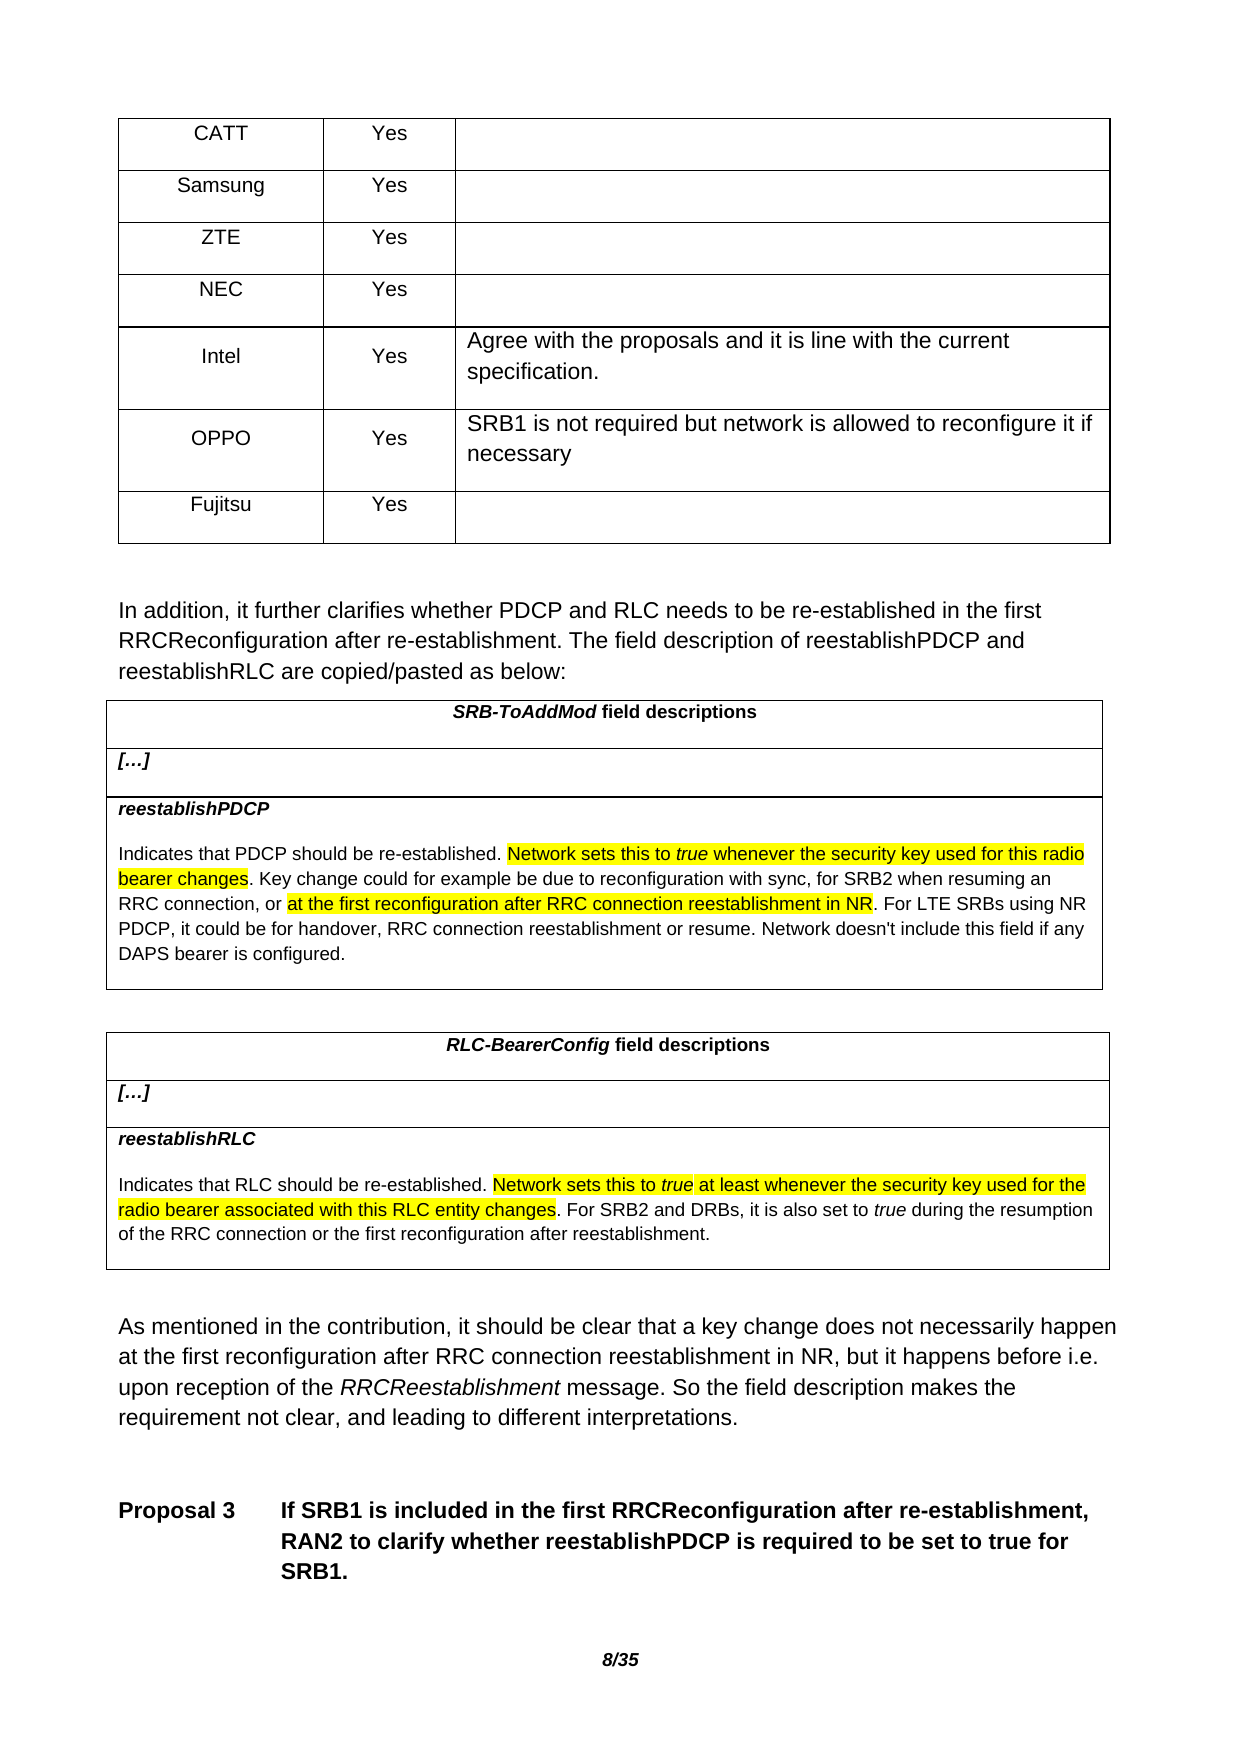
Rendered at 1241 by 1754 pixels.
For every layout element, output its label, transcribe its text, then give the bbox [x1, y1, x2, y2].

table_header RLC-BearerConfig field descriptions [107, 1033, 1109, 1079]
table_cell […] [107, 749, 1102, 796]
table_cell OPPO [119, 410, 323, 491]
table_cell [119, 275, 323, 326]
table_cell Fujitsu [119, 492, 323, 543]
table_cell [119, 171, 323, 222]
table_cell [324, 119, 455, 170]
table_cell [456, 171, 1109, 222]
table_cell [119, 223, 323, 274]
table_cell reestablishPDCP Indicates that PDCP should be re-established. Network sets this to true whenever the security key used for this radio bearer changes. Key change could for example be due to reconfiguration with sync, for SRB2 when resuming an RRC connection, or at the first reconfiguration after RRC connection reestablishment in NR. For LTE SRBs using NR PDCP, it could be for handover, RRC connection reestablishment or resume. Network doesn't include this field if any DAPS bearer is configured. [107, 798, 1102, 988]
table_cell [324, 275, 455, 326]
text Proposal 3 If SRB1 is included in the first RRCReconfiguration after re-establishment, RAN2 to clarify whether reestablishPDCP is required to be set to true for SRB1. [118, 1497, 1122, 1584]
table_cell Yes [324, 492, 455, 543]
table_cell [119, 119, 323, 170]
table_cell reestablishRLC Indicates that RLC should be re-established. Network sets this to true at least whenever the security key used for the radio bearer associated with this RLC entity changes. For SRB2 and DRBs, it is also set to true during the resumption of the RRC connection or the first reconfiguration after reestablishment. [107, 1128, 1109, 1269]
table_cell [119, 328, 323, 409]
table_cell [456, 492, 1109, 543]
table_cell [324, 328, 455, 409]
table_cell […] [107, 1081, 1109, 1127]
text As mentioned in the contribution, it should be clear that a key change does not necessarily happen at the first reconfiguration after RRC connection reestablishment in NR, but it happens before i.e. upon reception of the RRCReestablishment message. So the field description makes the requirement not clear, and leading to different interpretations. [118, 1313, 1122, 1430]
table_cell [324, 171, 455, 222]
table_cell [324, 223, 455, 274]
table_cell [456, 223, 1109, 274]
table_cell Yes [324, 410, 455, 491]
text In addition, it further clarifies whether PDCP and RLC needs to be re-established in the first RRCReconfiguration after re-establishment. The field description of reestablishPDCP and reestablishRLC are copied/pasted as below: [118, 597, 1122, 684]
table_header SRB-ToAddMod field descriptions [107, 701, 1102, 748]
table_cell [456, 328, 1109, 409]
table_cell SRB1 is not required but network is allowed to reconfigure it if necessary [456, 410, 1109, 491]
table_cell [456, 275, 1109, 326]
table_cell [456, 119, 1109, 170]
